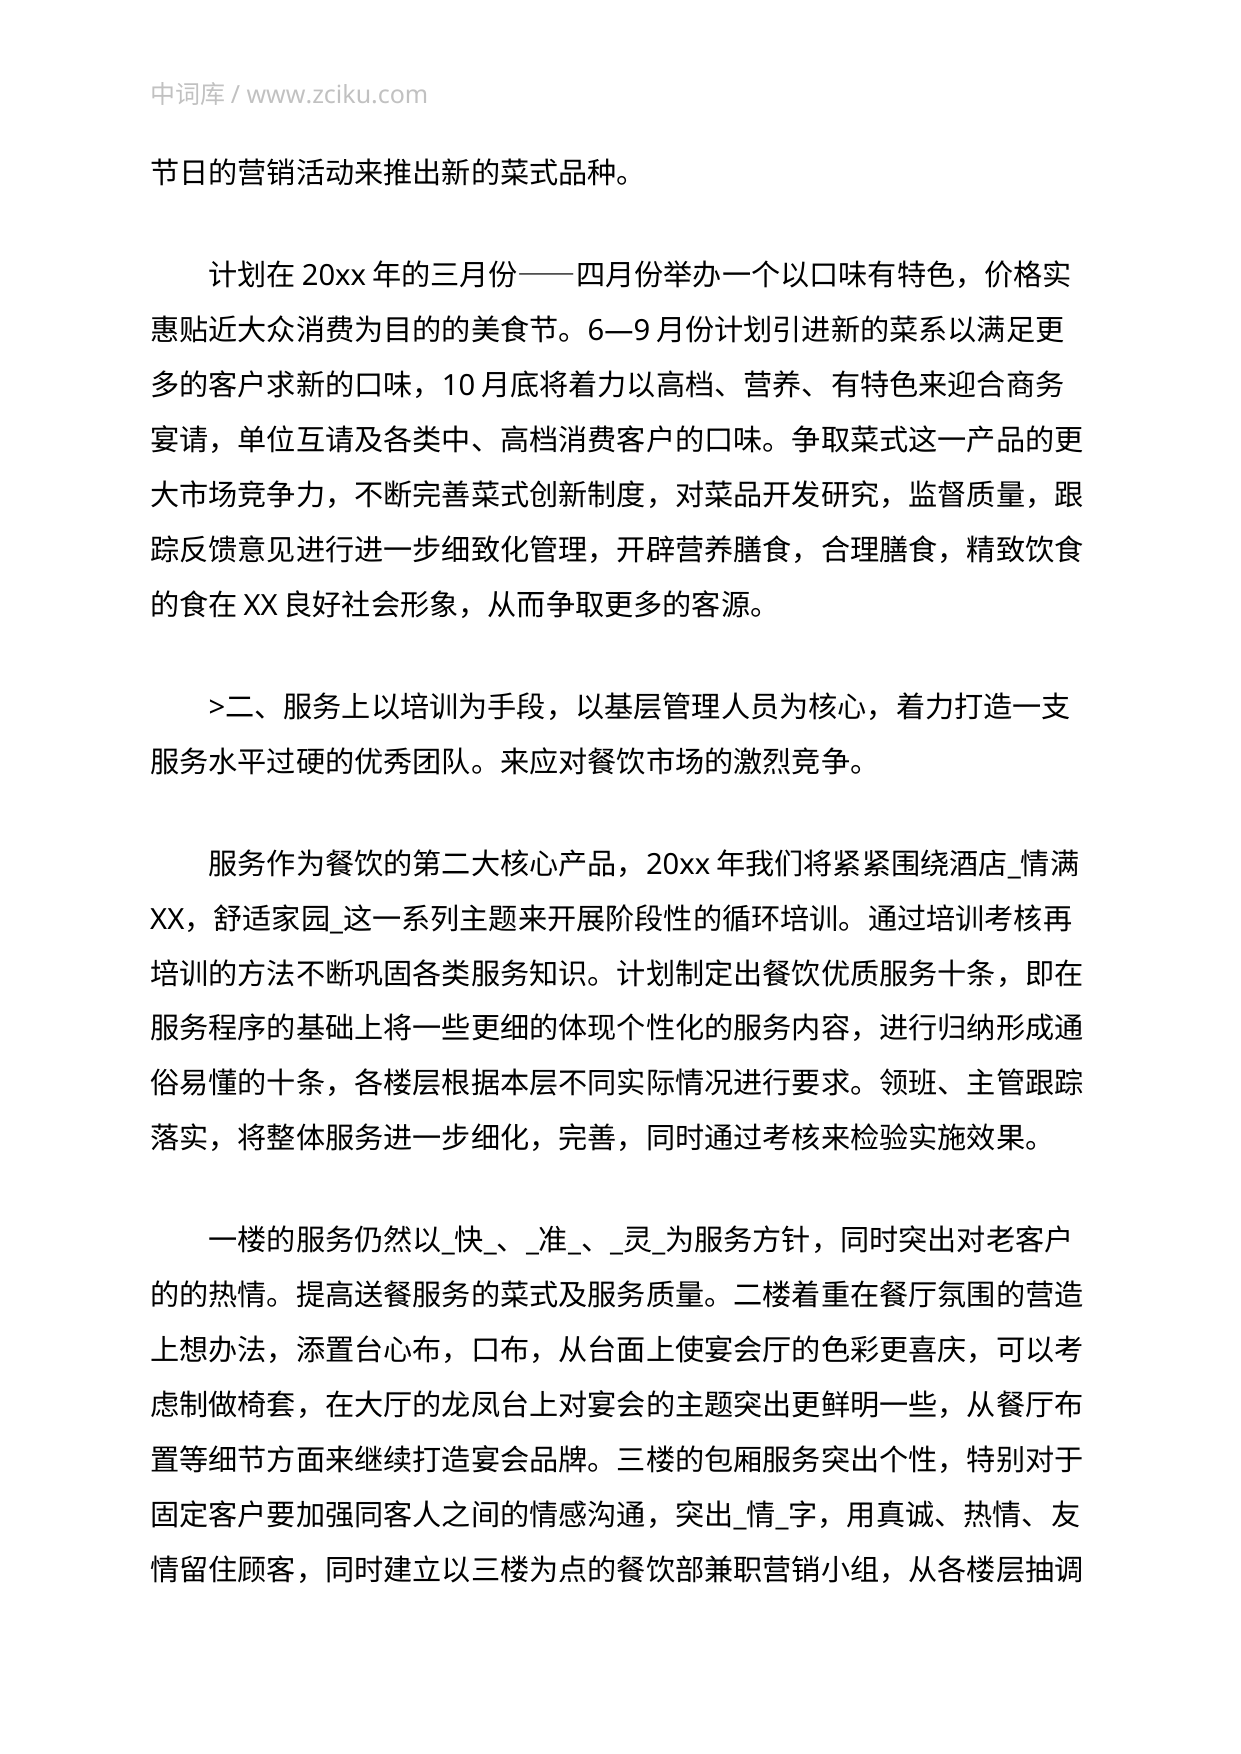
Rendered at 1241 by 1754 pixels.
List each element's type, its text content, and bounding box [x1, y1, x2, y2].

text 服务作为餐饮的第二大核心产品，20xx年我们将紧紧围绕酒店_情满XX，舒适家园_这一系列主题来开展阶段性的循环培训。通过培训考核再培训的方法不断巩固各类服务知识。计划制定出餐饮优质服务十条，即在服务程序的基础上将一些更细的体现个性化的服务内容，进行归纳形成通俗易懂的十条，各楼层根据本层不同实际情况进行要求。领班、主管跟踪落实，将整体服务进一步细化，完善，同时通过考核来检验实施效果。 [150, 840, 1090, 1157]
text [150, 150, 1090, 192]
text >二、服务上以培训为手段，以基层管理人员为核心，着力打造一支服务水平过硬的优秀团队。来应对餐饮市场的激烈竞争。 [150, 683, 1090, 781]
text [150, 1217, 1090, 1588]
text 计划在20xx年的三月份——四月份举办一个以口味有特色，价格实惠贴近大众消费为目的的美食节。6—9月份计划引进新的菜系以满足更多的客户求新的口味，10月底将着力以高档、营养、有特色来迎合商务宴请，单位互请及各类中、高档消费客户的口味。争取菜式这一产品的更大市场竞争力，不断完善菜式创新制度，对菜品开发研究，监督质量，跟踪反馈意见进行进一步细致化管理，开辟营养膳食，合理膳食，精致饮食的食在XX良好社会形象，从而争取更多的客源。 [150, 252, 1090, 624]
